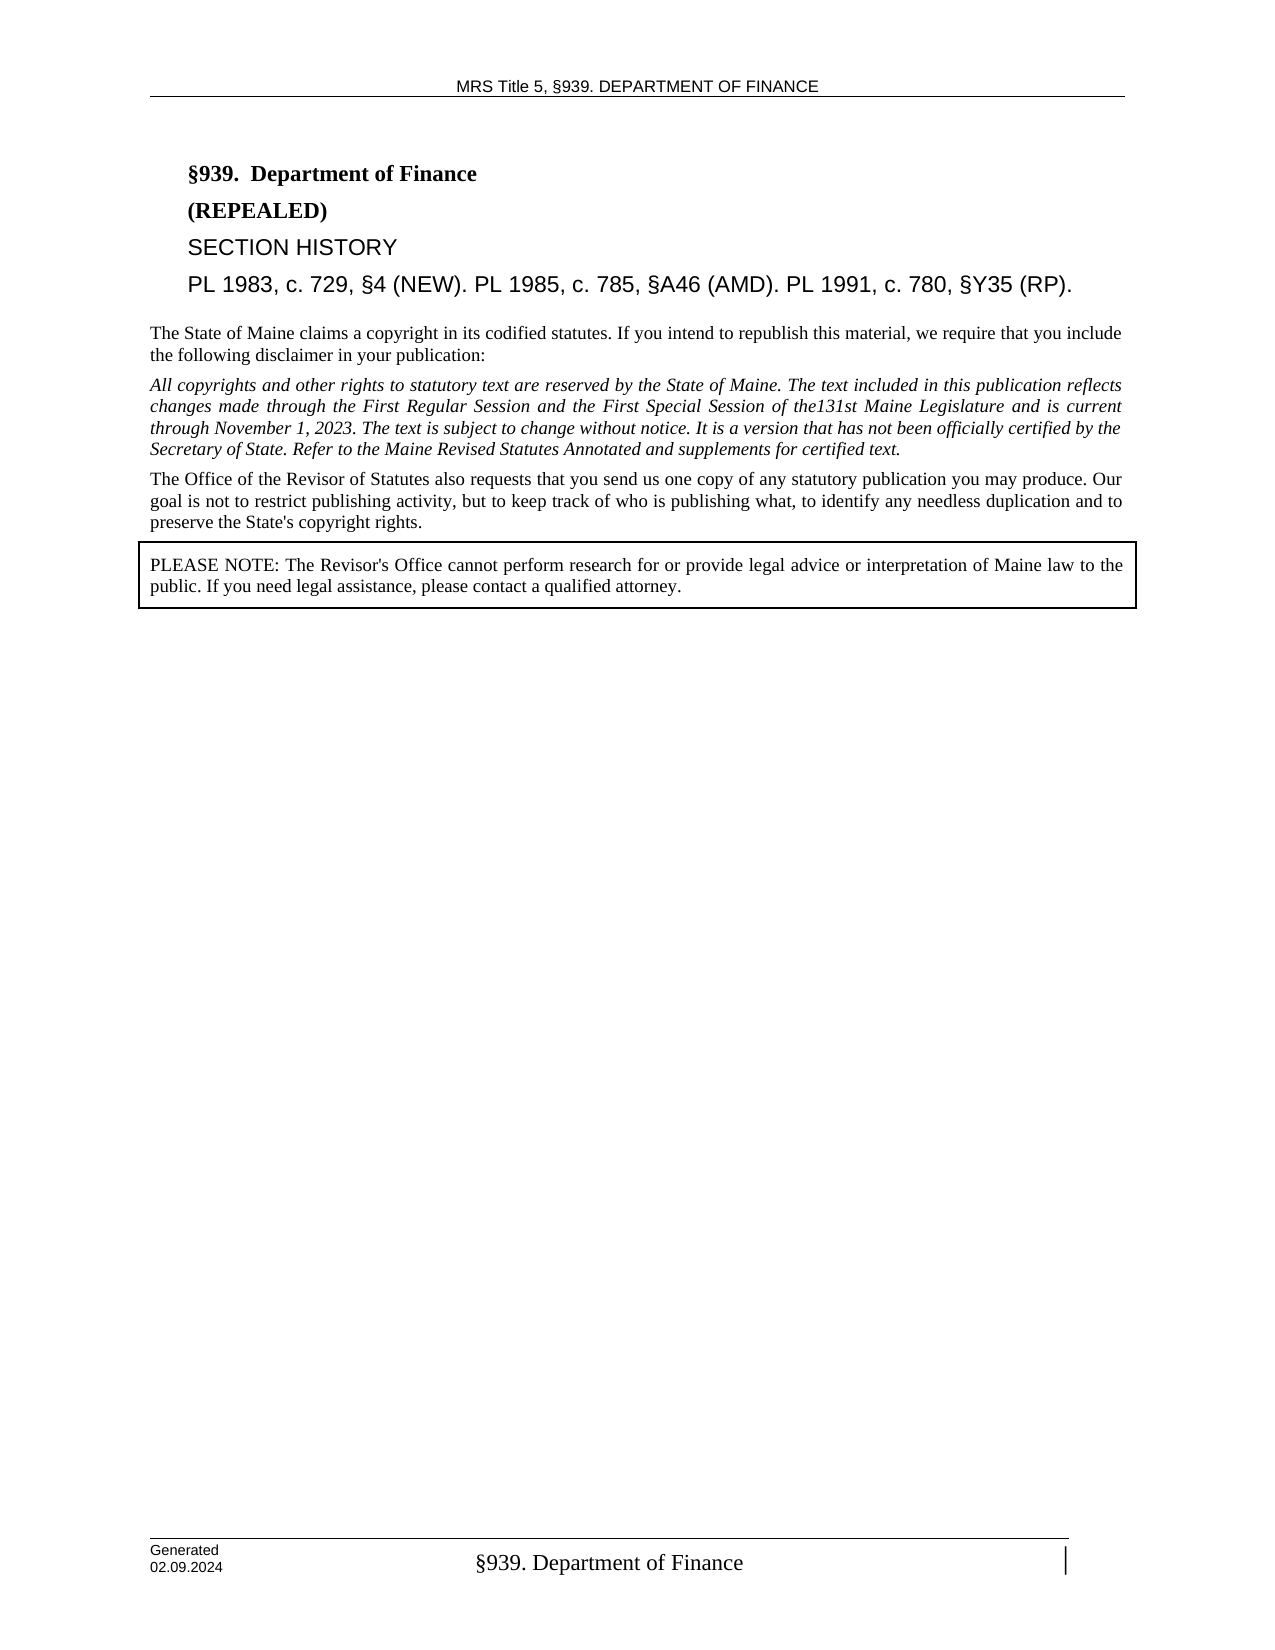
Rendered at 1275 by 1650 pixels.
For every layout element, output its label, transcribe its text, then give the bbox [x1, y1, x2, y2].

text PLEASE NOTE: The Revisor's Office cannot perform research for or provide legal advice or interpretation of Maine law to the public. If you need legal assistance, please contact a qualified attorney. [140, 543, 1135, 607]
text (REPEALED) [187, 197, 1125, 223]
text PL 1983, c. 729, §4 (NEW). PL 1985, c. 785, §A46 (AMD). PL 1991, c. 780, §Y35 (RP). [187, 271, 1125, 297]
text SECTION HISTORY [187, 234, 1125, 260]
text The State of Maine claims a copyright in its codified statutes. If you intend to republish this material, we require that you include the following disclaimer in your publication: [150, 322, 1125, 365]
text The Office of the Revisor of Statutes also requests that you send us one copy of any statutory publication you may produce. Our goal is not to restrict publishing activity, but to keep track of who is publishing what, to identify any needless duplication and to preserve the State's copyright rights. [150, 468, 1125, 533]
text §939. Department of Finance [187, 160, 1125, 187]
text All copyrights and other rights to statutory text are reserved by the State of Maine. The text included in this publication reflects changes made through the First Regular Session and the First Special Session of the131st Maine Legislature and is current through November 1, 2023 . The text is subject to change without notice. It is a version that has not been officially certified by the Secretary of State. Refer to the Maine Revised Statutes Annotated and supplements for certified text. [150, 373, 1125, 460]
